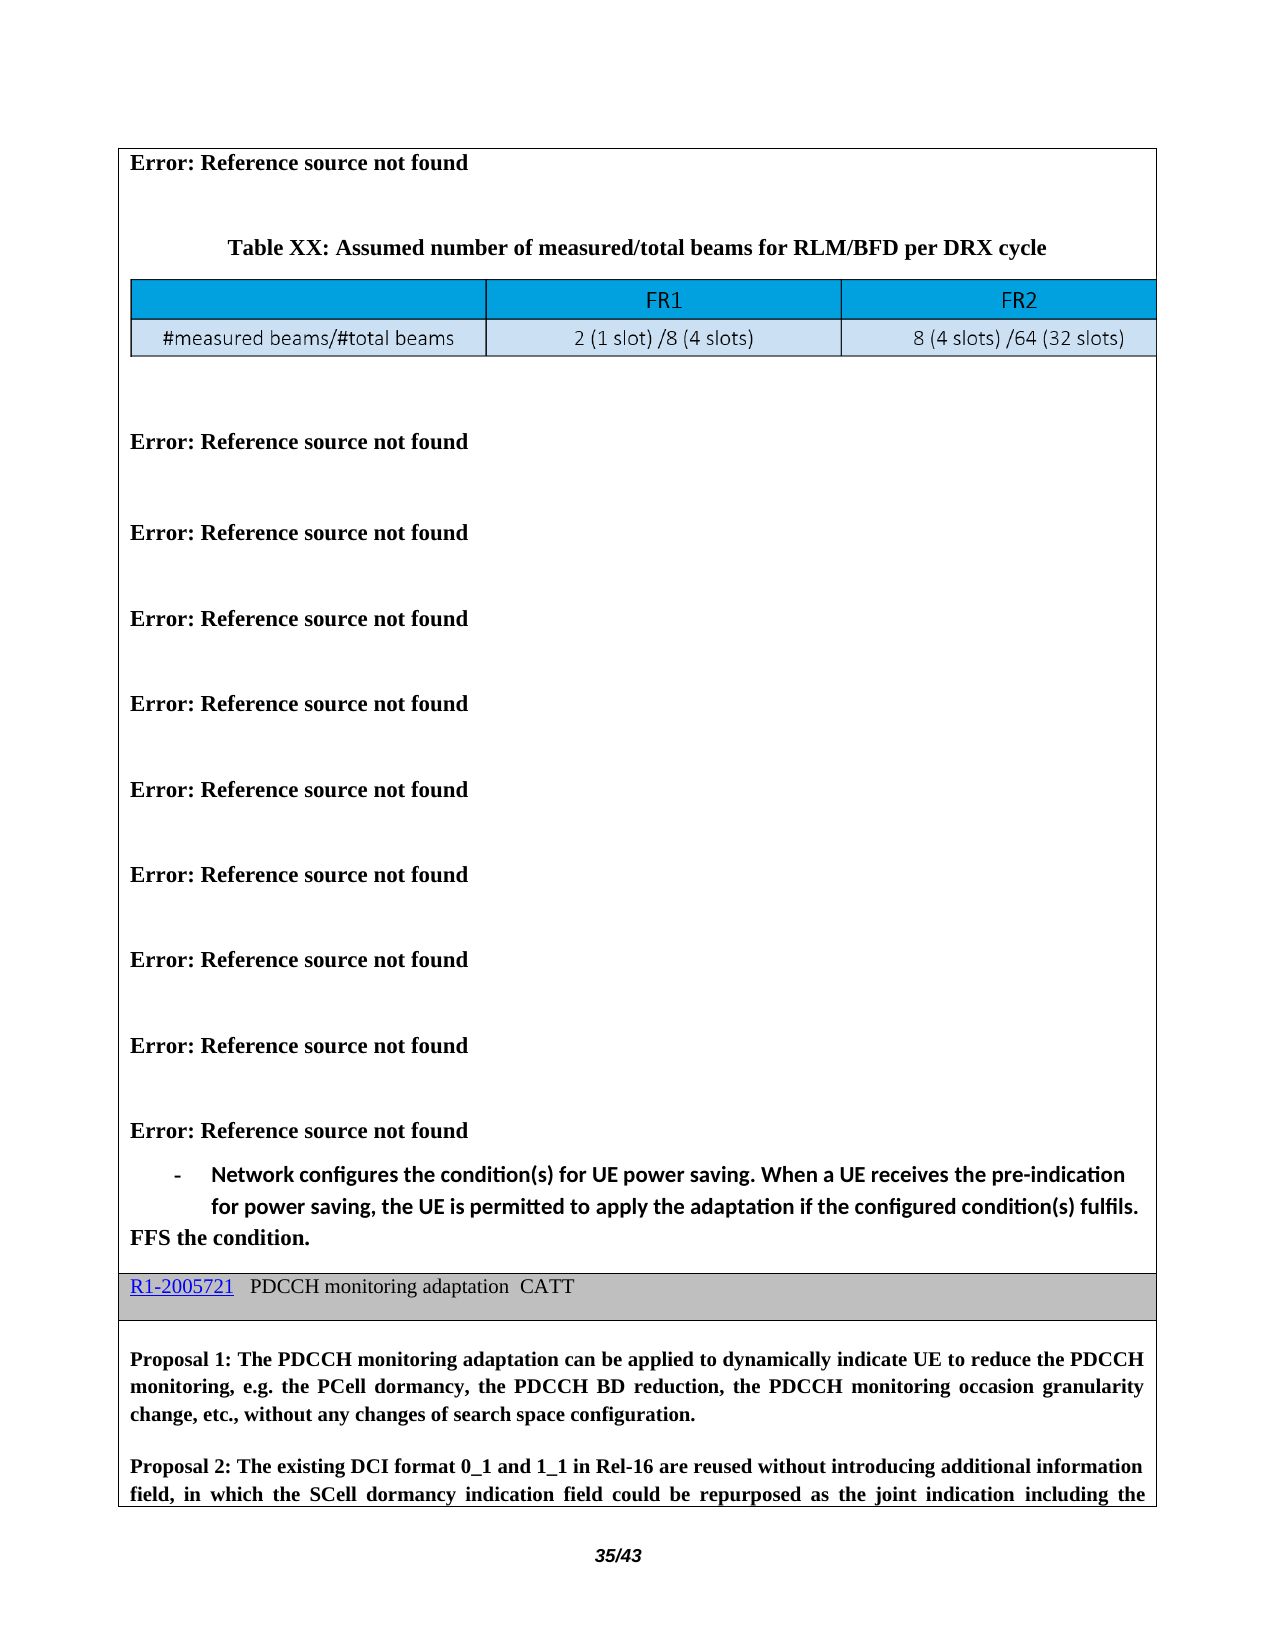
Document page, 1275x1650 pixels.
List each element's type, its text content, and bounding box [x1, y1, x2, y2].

picture [129, 276, 1157, 357]
table_cell R1-2005721 PDCCH monitoring adaptation CATT [119, 1274, 1156, 1320]
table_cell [119, 1321, 1156, 1506]
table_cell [119, 149, 1156, 1273]
